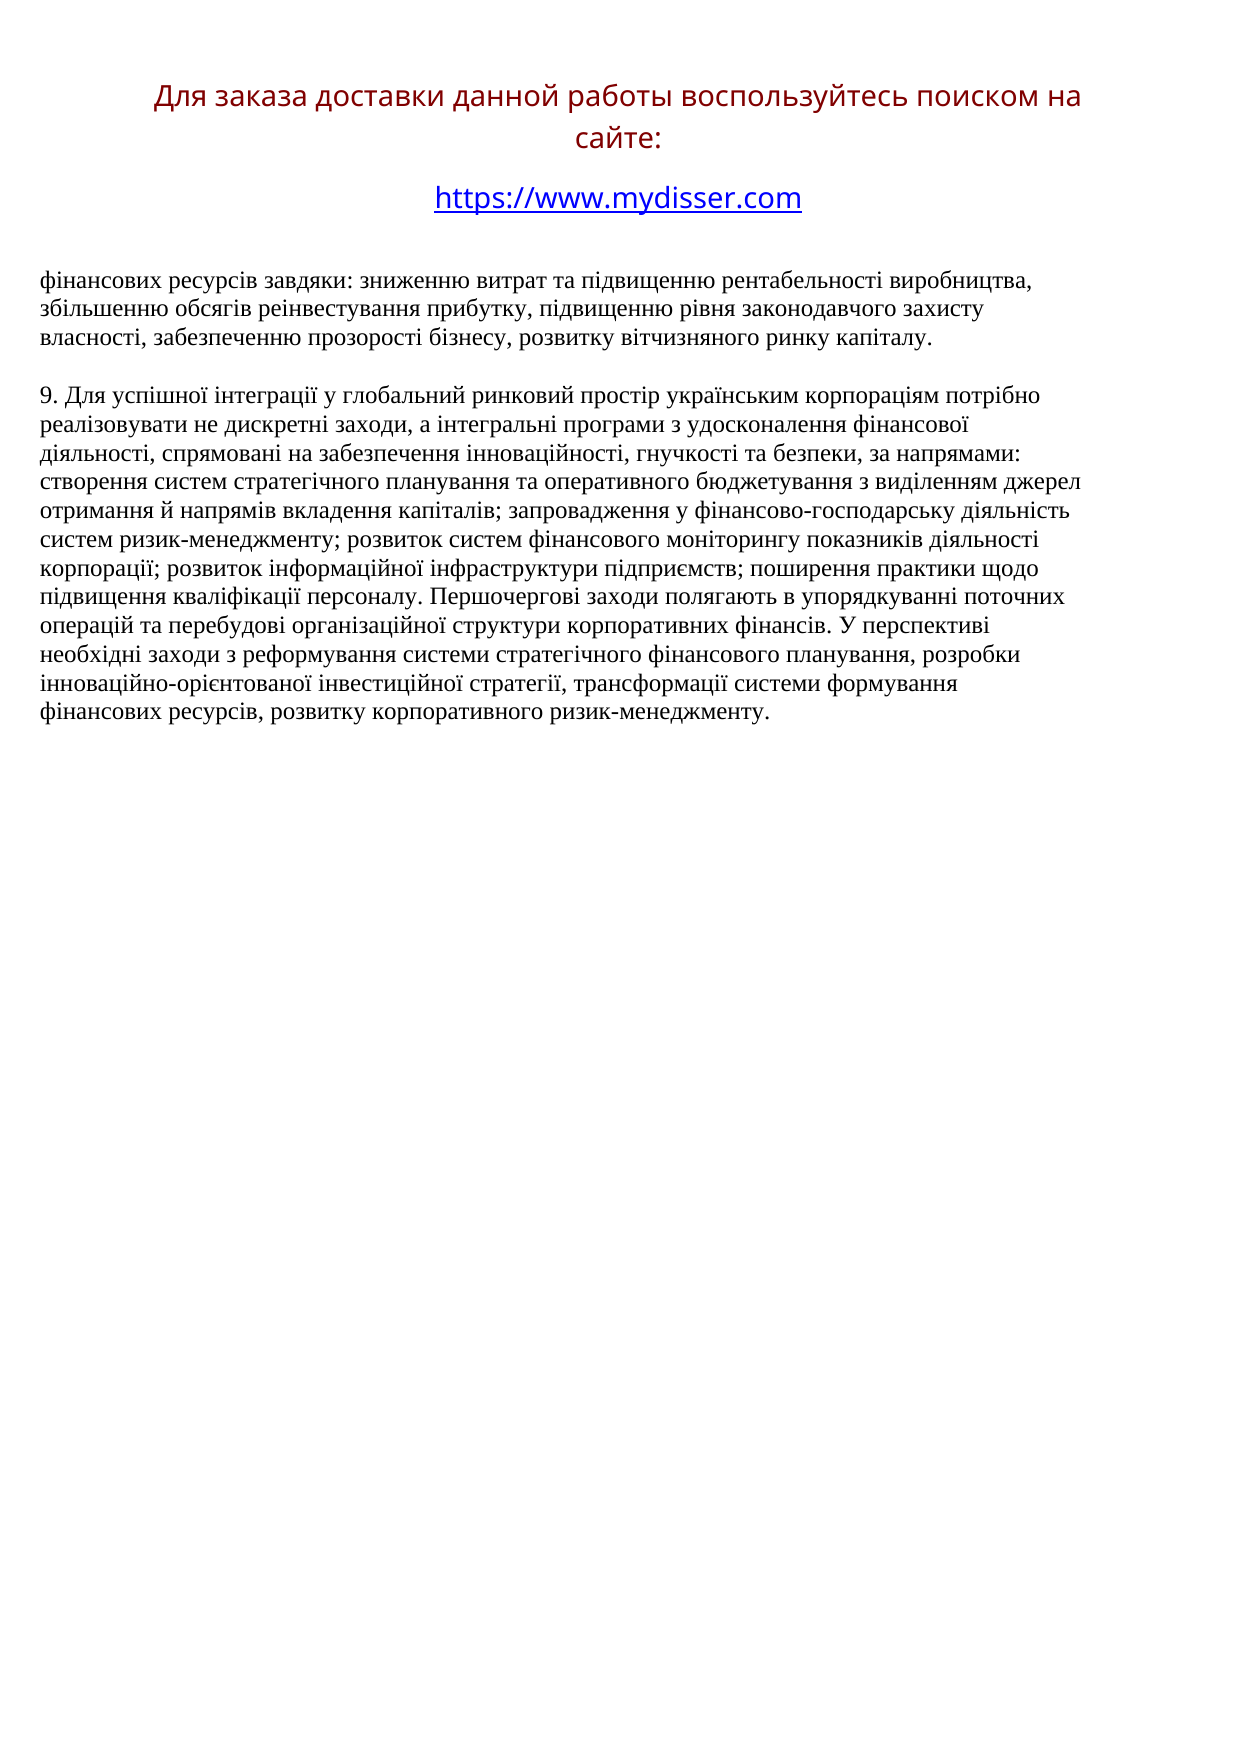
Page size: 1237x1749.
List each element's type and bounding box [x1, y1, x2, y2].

table_cell [40, 236, 1086, 725]
